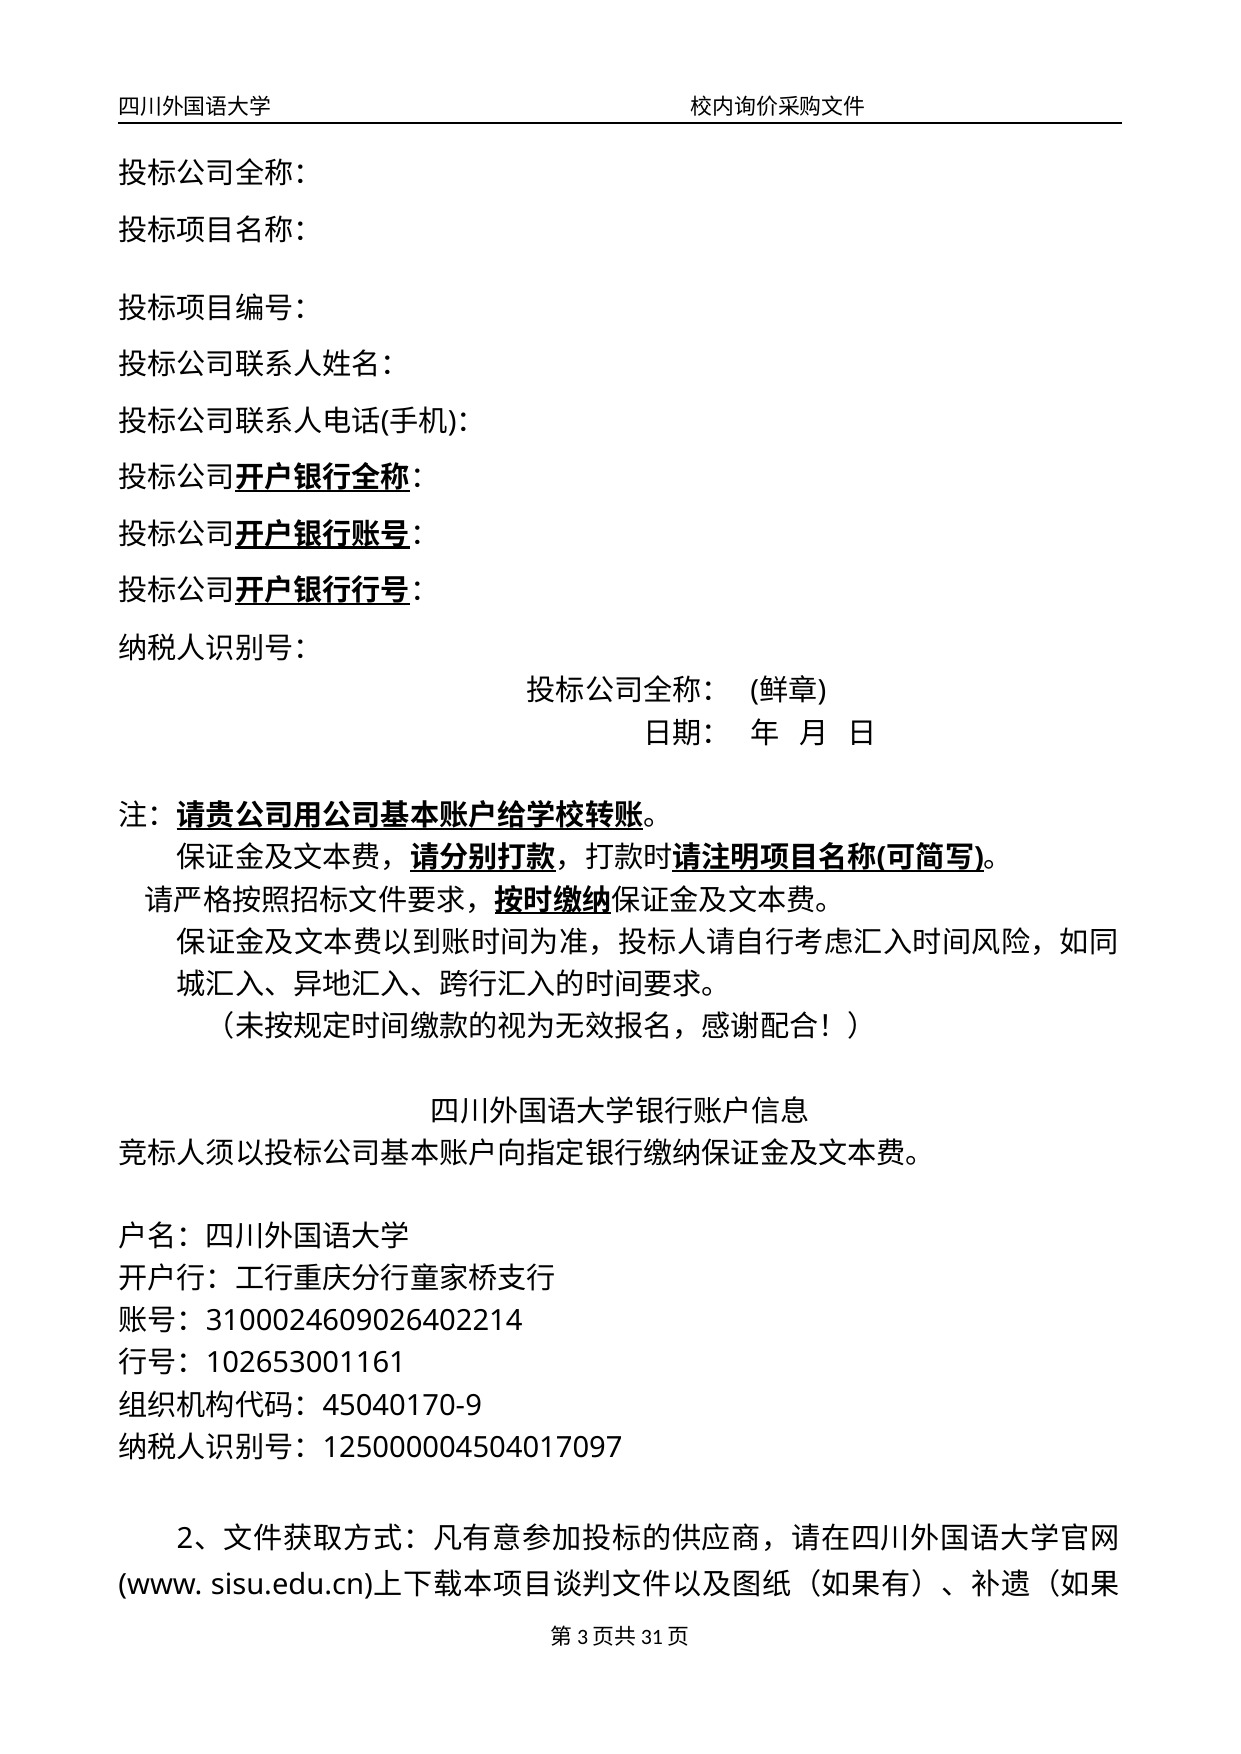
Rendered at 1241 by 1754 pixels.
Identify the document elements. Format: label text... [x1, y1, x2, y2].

text 开户行：工行重庆分行童家桥支行 [118, 1254, 1122, 1297]
text 投标公司全称： [118, 150, 1122, 192]
text 投标公司开户银行行号： [118, 567, 1122, 609]
text 投标公司全称： (鲜章) [118, 667, 1122, 709]
text 投标项目编号： [118, 284, 1122, 327]
text 投标项目名称： [118, 206, 1122, 249]
text 保证金及文本费以到账时间为准，投标人请自行考虑汇入时间风险，如同城汇入、异地汇入、跨行汇入的时间要求。 [176, 918, 1122, 1003]
text 保证金及文本费，请分别打款，打款时请注明项目名称(可简写)。 [118, 834, 1122, 876]
text （未按规定时间缴款的视为无效报名，感谢配合！） [118, 1003, 1122, 1045]
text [118, 1512, 1122, 1604]
text 投标公司开户银行账号： [118, 510, 1122, 553]
text 四川外国语大学银行账户信息 [118, 1088, 1122, 1130]
text 投标公司联系人姓名： [118, 341, 1122, 383]
text 投标公司开户银行全称： [118, 454, 1122, 496]
text 竞标人须以投标公司基本账户向指定银行缴纳保证金及文本费。 [118, 1130, 1122, 1172]
text 纳税人识别号：125000004504017097 [118, 1424, 1122, 1466]
text 行号：102653001161 [118, 1339, 1122, 1381]
text 注：请贵公司用公司基本账户给学校转账。 [118, 791, 1122, 834]
text 投标公司联系人电话(手机)： [118, 397, 1122, 440]
text 组织机构代码：45040170-9 [118, 1381, 1122, 1424]
text 账号：3100024609026402214 [118, 1297, 1122, 1339]
text 户名：四川外国语大学 [118, 1212, 1122, 1254]
text 日期： 年 月 日 [118, 709, 1122, 752]
text 请严格按照招标文件要求，按时缴纳保证金及文本费。 [118, 876, 1122, 918]
text 纳税人识别号： [118, 625, 1122, 667]
